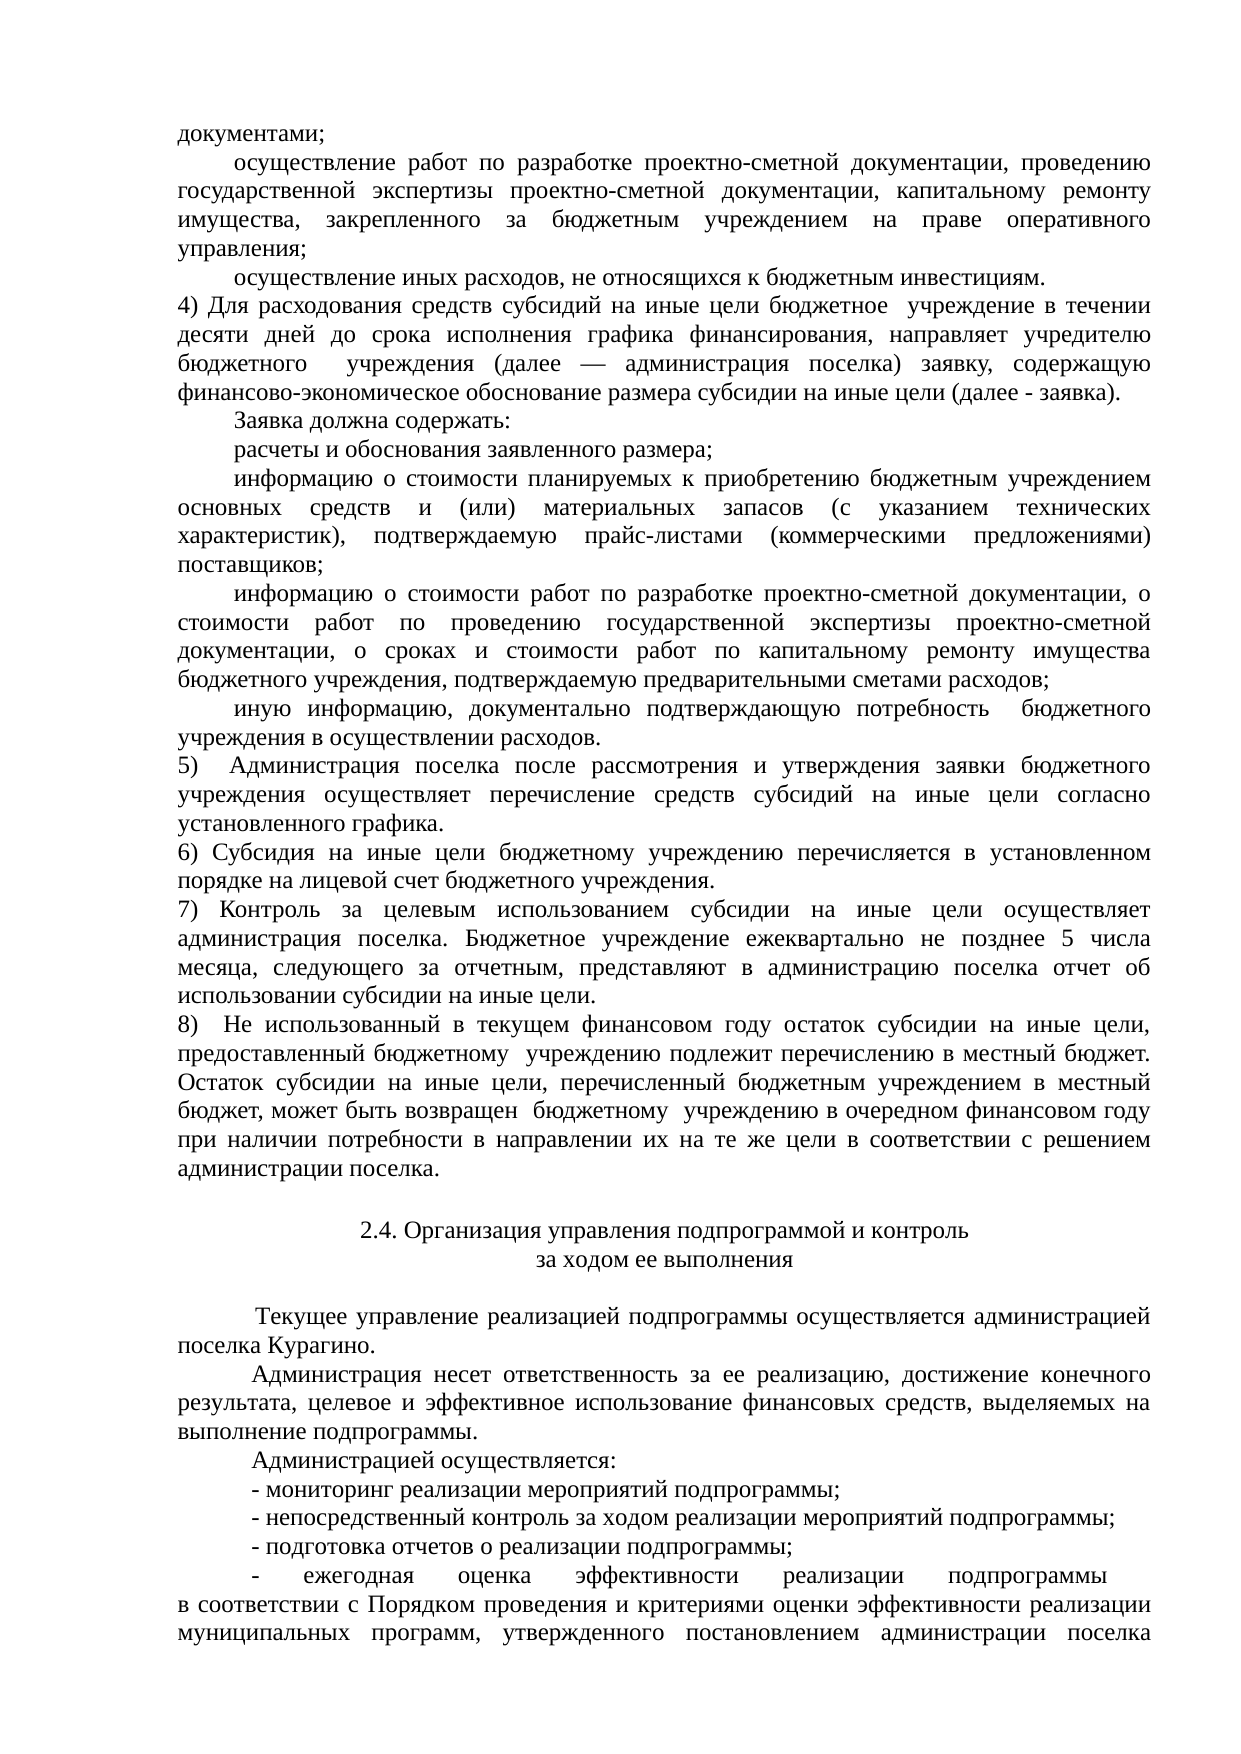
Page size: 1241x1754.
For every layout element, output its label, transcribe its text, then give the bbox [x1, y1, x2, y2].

text 6) Субсидия на иные цели бюджетному учреждению перечисляется в установленном порядке на лицевой счет бюджетного учреждения. [177, 837, 1152, 894]
text информацию о стоимости планируемых к приобретению бюджетным учреждением основных средств и (или) материальных запасов (с указанием технических характеристик), подтверждаемую прайс-листами (коммерческими предложениями) поставщиков; [177, 463, 1152, 578]
text Администрацией осуществляется: [177, 1445, 1152, 1474]
text иную информацию, документально подтверждающую потребность бюджетного учреждения в осуществлении расходов. [177, 693, 1152, 751]
text - подготовка отчетов о реализации подпрограммы; [177, 1531, 1152, 1560]
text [177, 118, 1152, 147]
text за ходом ее выполнения [177, 1244, 1152, 1272]
text 5) Администрация поселка после рассмотрения и утверждения заявки бюджетного учреждения осуществляет перечисление средств субсидий на иные цели согласно установленного графика. [177, 751, 1152, 837]
text 4) Для расходования средств субсидий на иные цели бюджетное учреждение в течении десяти дней до срока исполнения графика финансирования, направляет учредителю бюджетного учреждения (далее — администрация поселка) заявку, содержащую финансово-экономическое обоснование размера субсидии на иные цели (далее - заявка). [177, 291, 1152, 406]
text 7) Контроль за целевым использованием субсидии на иные цели осуществляет администрация поселка. Бюджетное учреждение ежеквартально не позднее 5 числа месяца, следующего за отчетным, представляют в администрацию поселка отчет об использовании субсидии на иные цели. [177, 894, 1152, 1009]
text 2.4. Организация управления подпрограммой и контроль [177, 1215, 1152, 1244]
text расчеты и обоснования заявленного размера; [177, 434, 1152, 463]
text Заявка должна содержать: [177, 406, 1152, 434]
text Текущее управление реализацией подпрограммы осуществляется администрацией поселка Курагино. [177, 1301, 1152, 1359]
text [177, 1560, 1152, 1646]
text 8) Не использованный в текущем финансовом году остаток субсидии на иные цели, предоставленный бюджетному учреждению подлежит перечислению в местный бюджет. Остаток субсидии на иные цели, перечисленный бюджетным учреждением в местный бюджет, может быть возвращен бюджетному учреждению в очередном финансовом году при наличии потребности в направлении их на те же цели в соответствии с решением администрации поселка. [177, 1009, 1152, 1182]
text - непосредственный контроль за ходом реализации мероприятий подпрограммы; [177, 1502, 1152, 1531]
text - мониторинг реализации мероприятий подпрограммы; [177, 1474, 1152, 1502]
text Администрация несет ответственность за ее реализацию, достижение конечного результата, целевое и эффективное использование финансовых средств, выделяемых на выполнение подпрограммы. [177, 1359, 1152, 1445]
text осуществление иных расходов, не относящихся к бюджетным инвестициям. [177, 262, 1152, 291]
text осуществление работ по разработке проектно-сметной документации, проведению государственной экспертизы проектно-сметной документации, капитальному ремонту имущества, закрепленного за бюджетным учреждением на праве оперативного управления; [177, 147, 1152, 262]
text информацию о стоимости работ по разработке проектно-сметной документации, о стоимости работ по проведению государственной экспертизы проектно-сметной документации, о сроках и стоимости работ по капитальному ремонту имущества бюджетного учреждения, подтверждаемую предварительными сметами расходов; [177, 578, 1152, 693]
